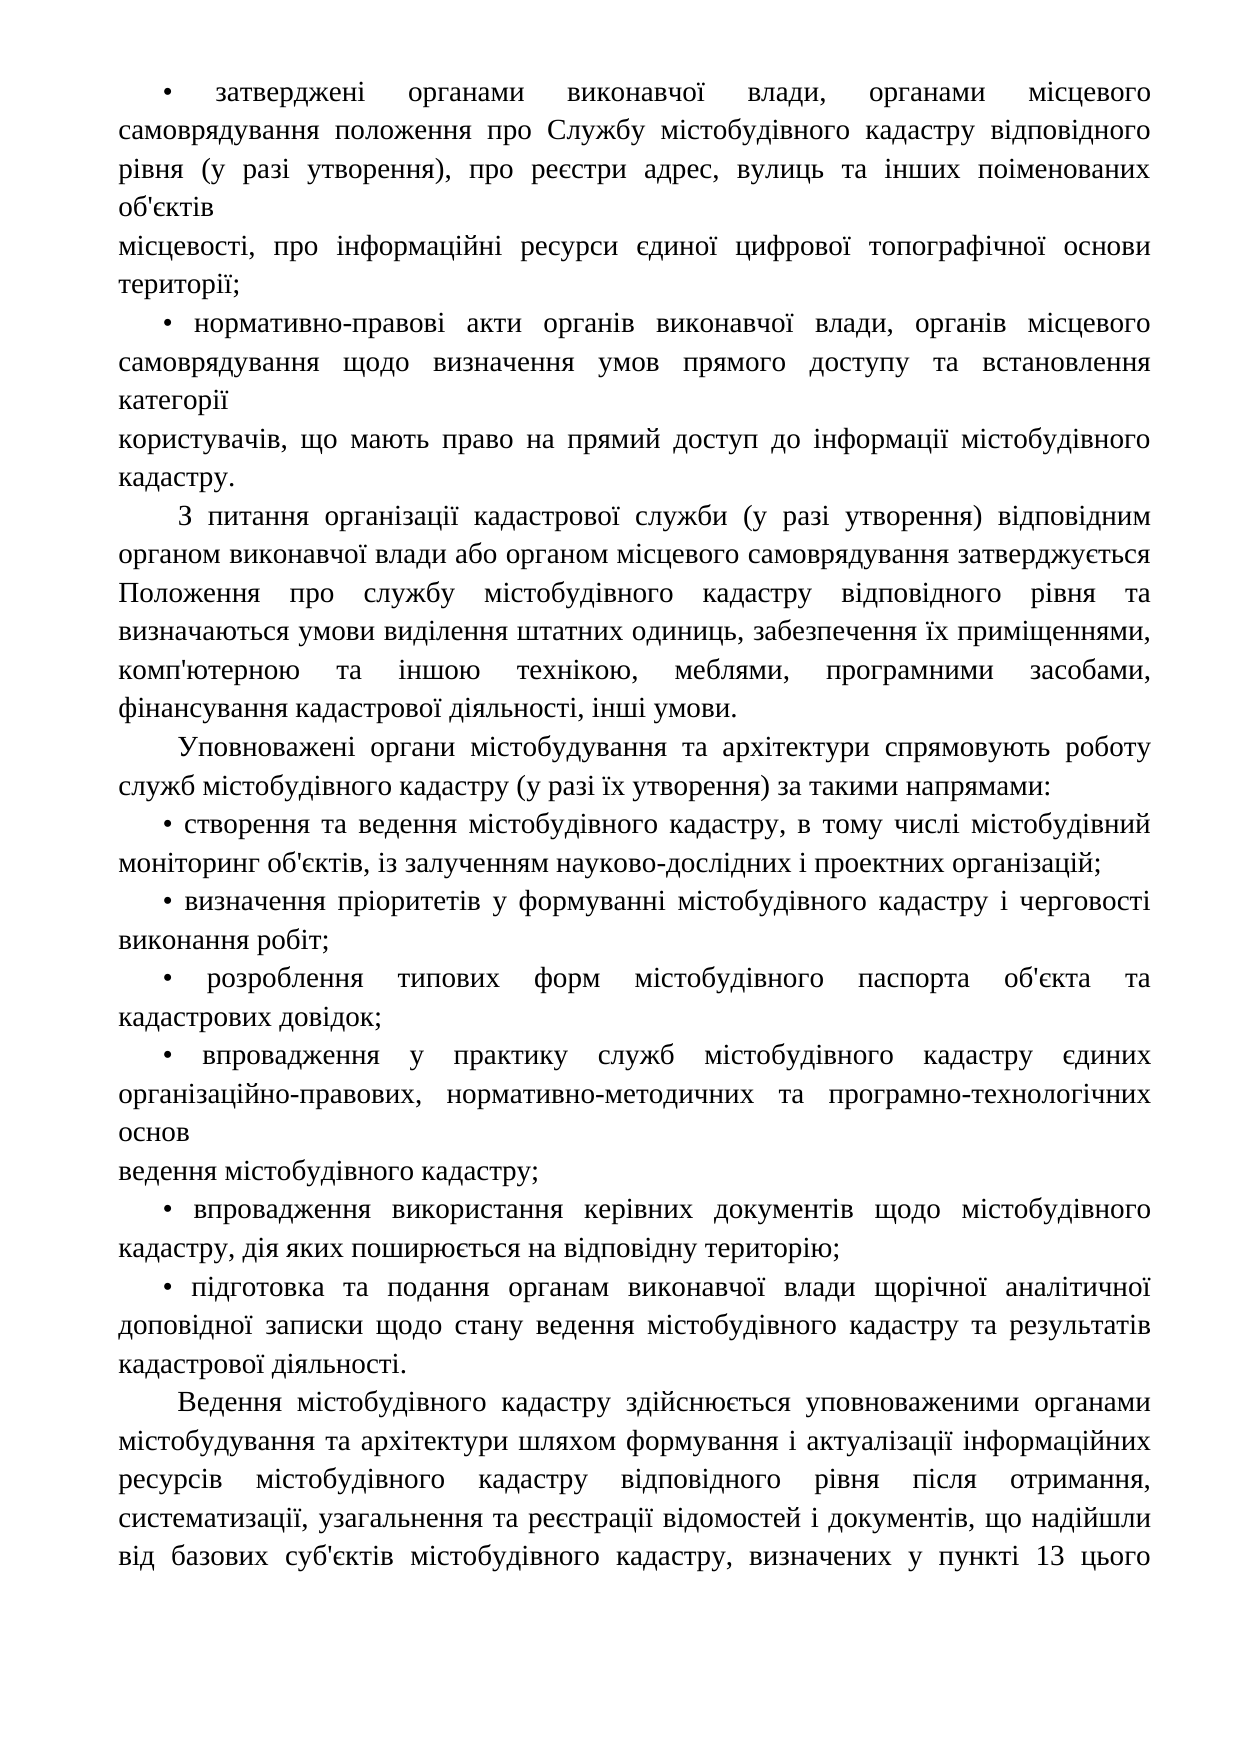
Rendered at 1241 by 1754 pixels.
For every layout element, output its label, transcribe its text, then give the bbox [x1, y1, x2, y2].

text • визначення пріоритетів у формуванні містобудівного кадастру і черговості виконання робіт; [118, 883, 1152, 955]
text • впровадження використання керівних документів щодо містобудівного кадастру, дія яких поширюється на відповідну територію; [118, 1192, 1152, 1264]
text З питання організації кадастрової служби (у разі утворення) відповідним органом виконавчої влади або органом місцевого самоврядування затверджується Положення про службу містобудівного кадастру відповідного рівня та визначаються умови виділення штатних одиниць, забезпечення їх приміщеннями, комп'ютерною та іншою технікою, меблями, програмними засобами, фінансування кадастрової діяльності, інші умови. [118, 498, 1152, 724]
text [118, 1384, 1152, 1572]
text • нормативно-правові акти органів виконавчої влади, органів місцевого самоврядування щодо визначення умов прямого доступу та встановлення категорії користувачів, що мають право на прямий доступ до інформації містобудівного кадастру. [118, 305, 1152, 493]
text • створення та ведення містобудівного кадастру, в тому числі містобудівний моніторинг об'єктів, із залученням науково-дослідних і проектних організацій; [118, 806, 1152, 878]
text Уповноважені органи містобудування та архітектури спрямовують роботу служб містобудівного кадастру (у разі їх утворення) за такими напрямами: [118, 729, 1152, 801]
text • розроблення типових форм містобудівного паспорта об'єкта та кадастрових довідок; [118, 960, 1152, 1032]
text • затверджені органами виконавчої влади, органами місцевого самоврядування положення про Службу містобудівного кадастру відповідного рівня (у разі утворення), про реєстри адрес, вулиць та інших поіменованих об'єктів місцевості, про інформаційні ресурси єдиної цифрової топографічної основи території; [118, 74, 1152, 300]
text • впровадження у практику служб містобудівного кадастру єдиних організаційно-правових, нормативно-методичних та програмно-технологічних основ ведення містобудівного кадастру; [118, 1037, 1152, 1187]
text • підготовка та подання органам виконавчої влади щорічної аналітичної доповідної записки щодо стану ведення містобудівного кадастру та результатів кадастрової діяльності. [118, 1269, 1152, 1379]
